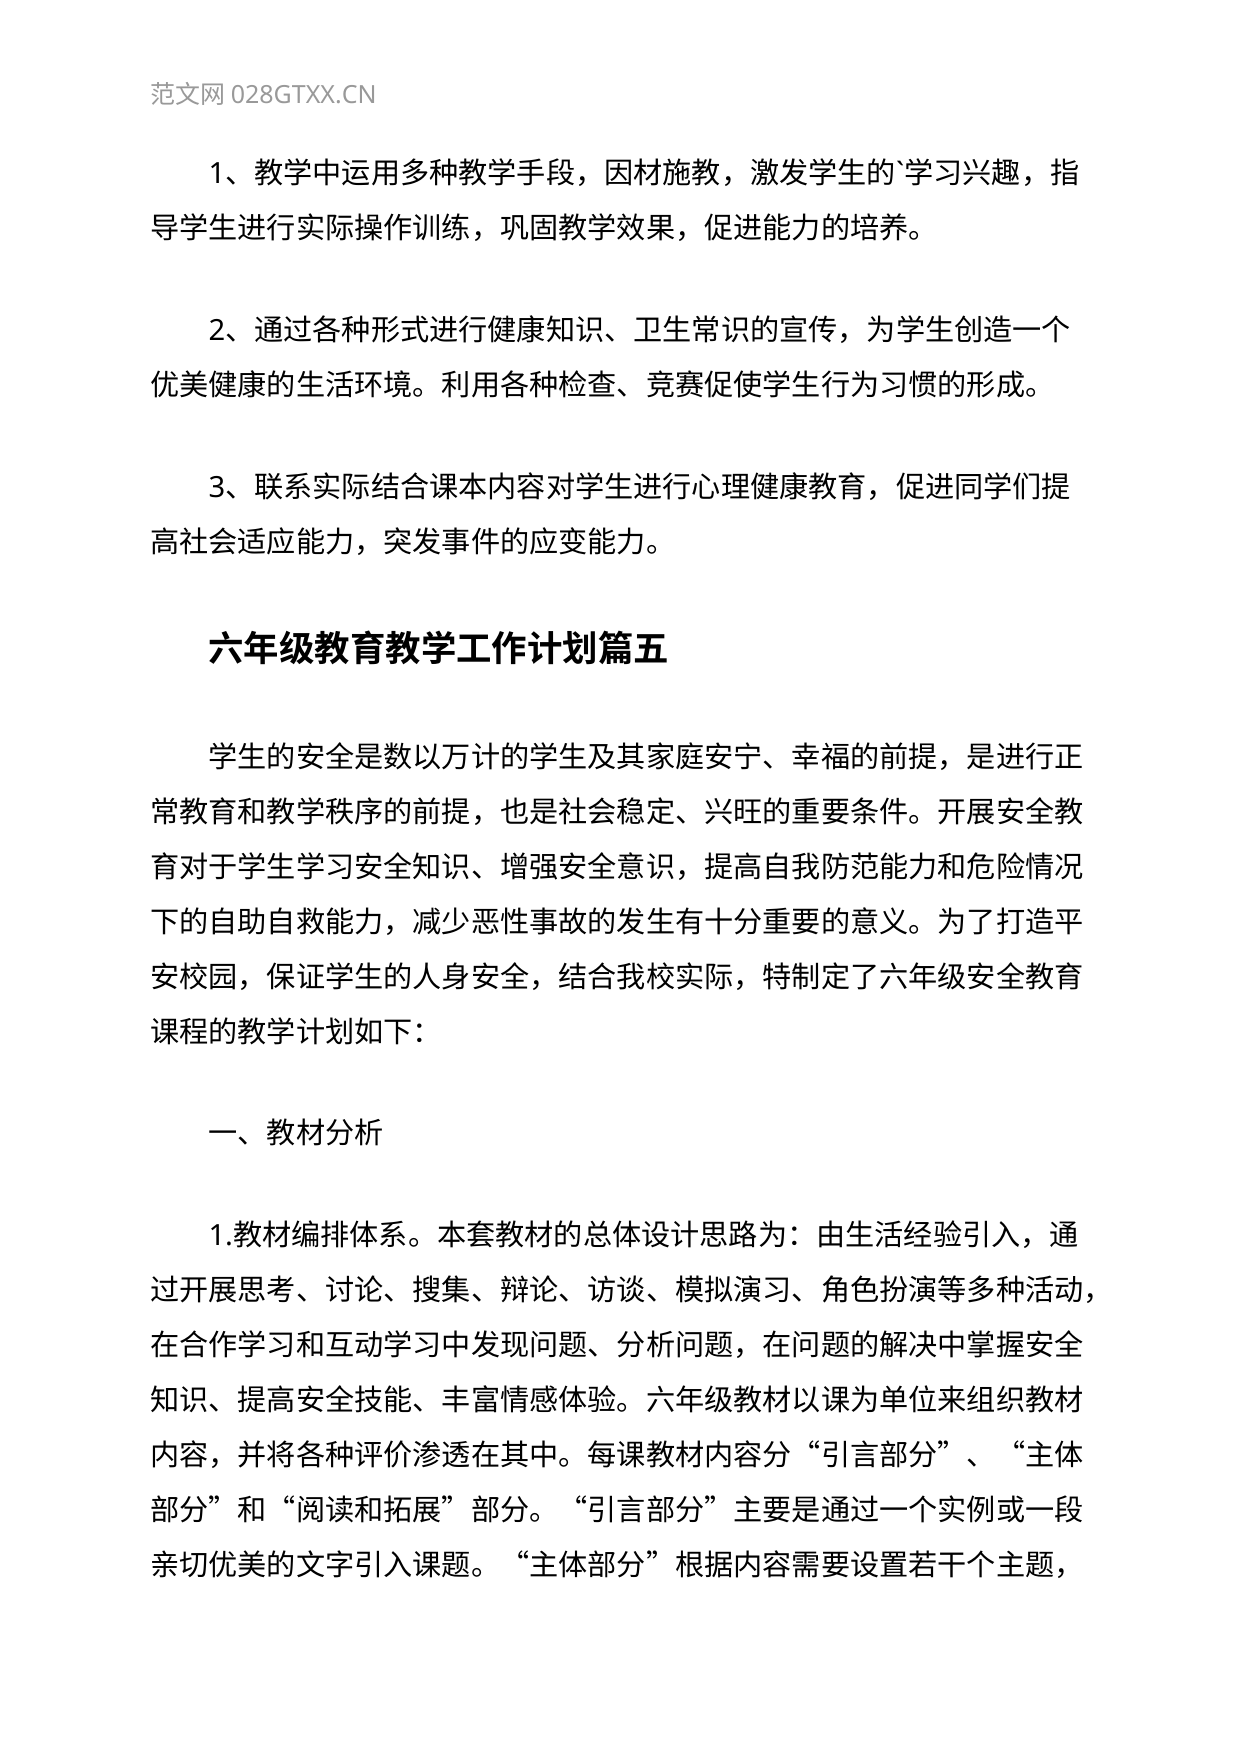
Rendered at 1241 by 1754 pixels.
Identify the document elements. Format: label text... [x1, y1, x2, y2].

text 3、联系实际结合课本内容对学生进行心理健康教育，促进同学们提高社会适应能力，突发事件的应变能力。 [150, 463, 1090, 561]
text 1、教学中运用多种教学手段，因材施教，激发学生的`学习兴趣，指导学生进行实际操作训练，巩固教学效果，促进能力的培养。 [150, 150, 1090, 247]
text 六年级教育教学工作计划篇五 [150, 620, 1090, 672]
text 学生的安全是数以万计的学生及其家庭安宁、幸福的前提，是进行正常教育和教学秩序的前提，也是社会稳定、兴旺的重要条件。开展安全教育对于学生学习安全知识、增强安全意识，提高自我防范能力和危险情况下的自助自救能力，减少恶性事故的发生有十分重要的意义。为了打造平安校园，保证学生的人身安全，结合我校实际，特制定了六年级安全教育课程的教学计划如下： [150, 734, 1090, 1051]
text 2、通过各种形式进行健康知识、卫生常识的宣传，为学生创造一个优美健康的生活环境。利用各种检查、竞赛促使学生行为习惯的形成。 [150, 307, 1090, 404]
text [150, 1212, 1090, 1583]
text 一、教材分析 [150, 1110, 1090, 1152]
